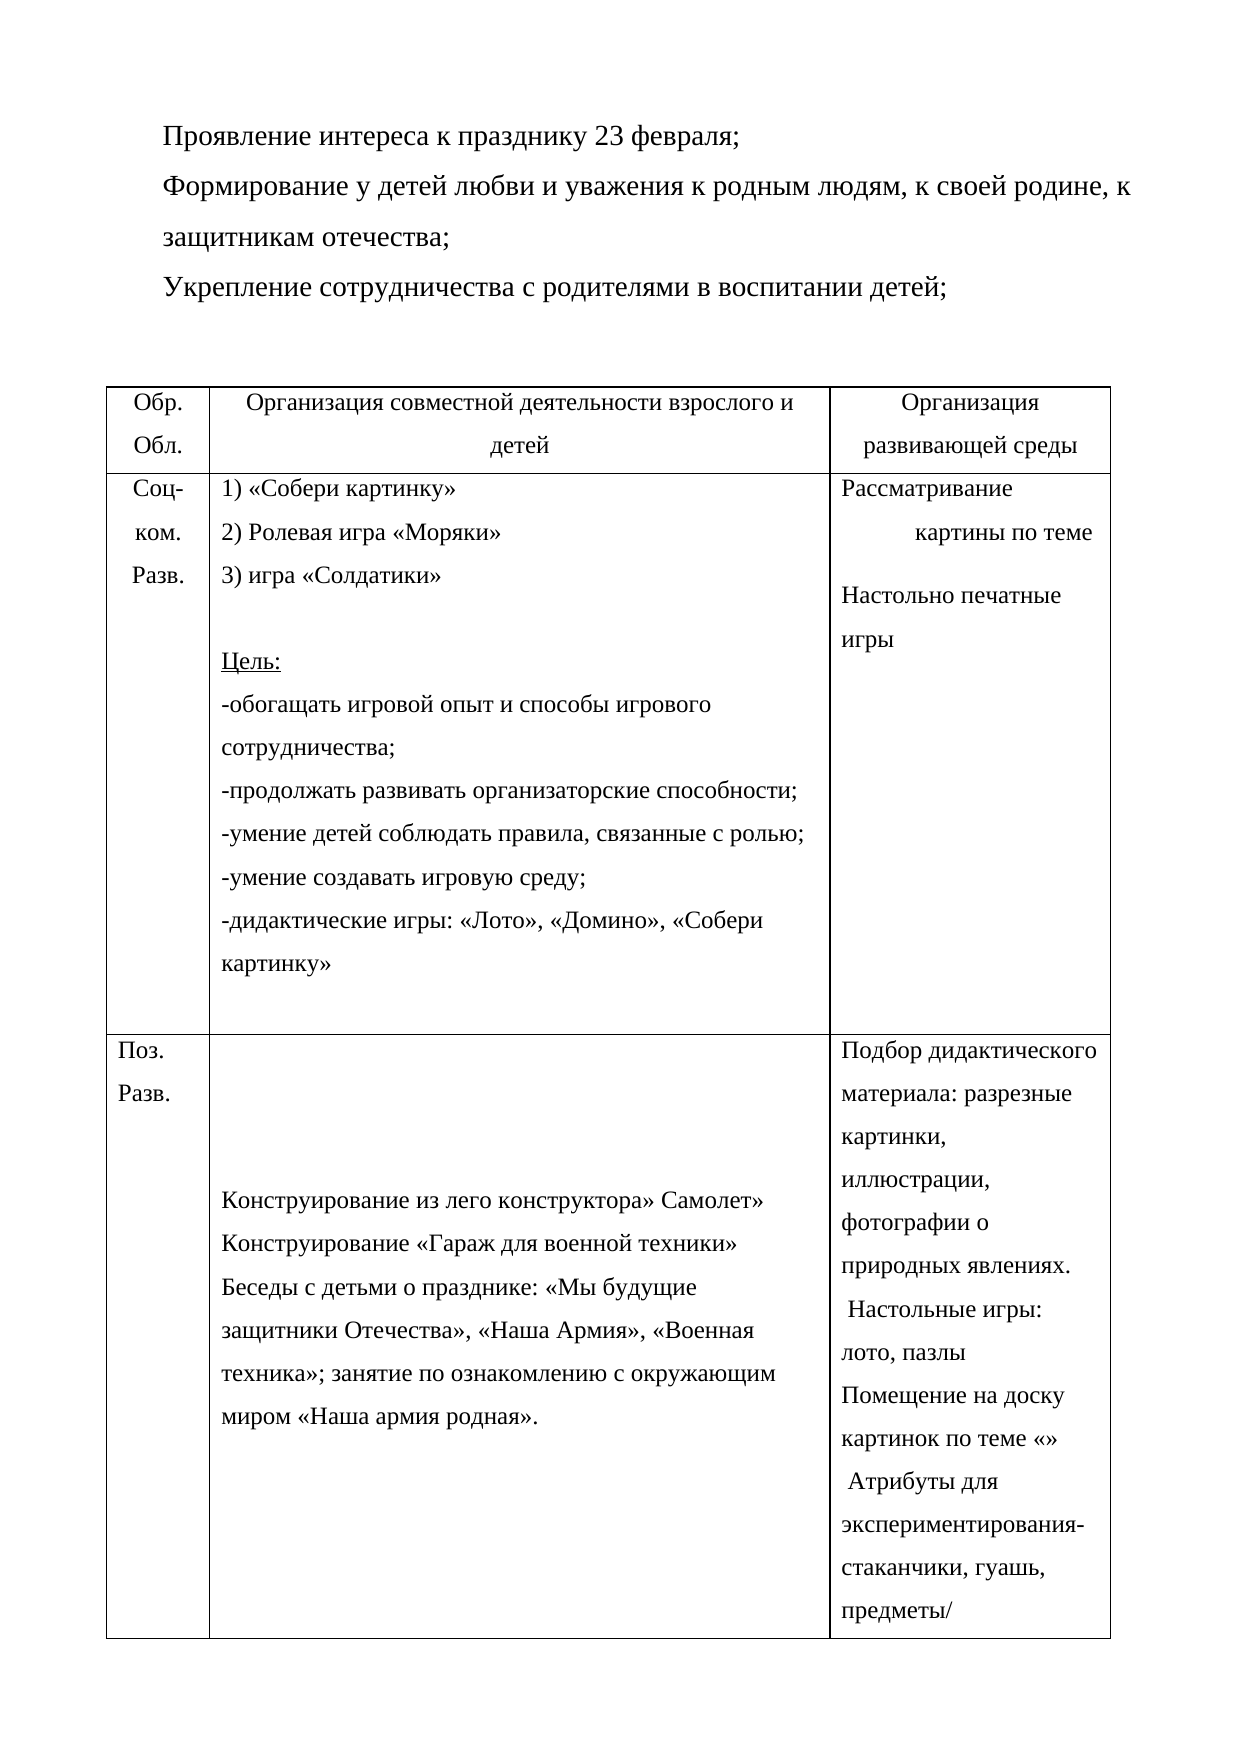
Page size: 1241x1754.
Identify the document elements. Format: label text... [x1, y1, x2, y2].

table_header Организация совместной деятельности взрослого и детей [210, 388, 829, 472]
table_cell 1) «Собери картинку» 2) Ролевая игра «Моряки» 3) игра «Солдатики» Цель: -обогащать игровой опыт и способы игрового сотрудничества; -продолжать развивать организаторские способности; -умение детей соблюдать правила, связанные с ролью; -умение создавать игровую среду; -дидактические игры: «Лото», «Домино», «Собери картинку» [210, 474, 829, 1034]
table_cell Подбор дидактического материала: разрезные картинки, иллюстрации, фотографии о природных явлениях. Настольные игры: лото, пазлы Помещение на доску картинок по теме «» Атрибуты для экспериментирования-стаканчики, гуашь, предметы/ [831, 1035, 1110, 1637]
table_cell Соц-ком. Разв. [107, 474, 209, 1034]
table_header Обр. Обл. [107, 388, 209, 472]
table_cell Конструирование из лего конструктора» Самолет» Конструирование «Гараж для военной техники» Беседы с детьми о празднике: «Мы будущие защитники Отечества», «Наша Армия», «Военная техника»; занятие по ознакомлению с окружающим миром «Наша армия родная». [210, 1035, 829, 1637]
table_cell Поз. Разв. [107, 1035, 209, 1637]
table_header Организация развивающей среды [831, 388, 1110, 472]
text Укрепление сотрудничества с родителями в воспитании детей; [162, 269, 1167, 303]
table_cell Рассматривание картины по теме Настольно печатные игры [831, 474, 1110, 1034]
text Проявление интереса к празднику 23 февраля; Формирование у детей любви и уважения к родным людям, к своей родине, к защитникам отечества; [162, 118, 1167, 252]
